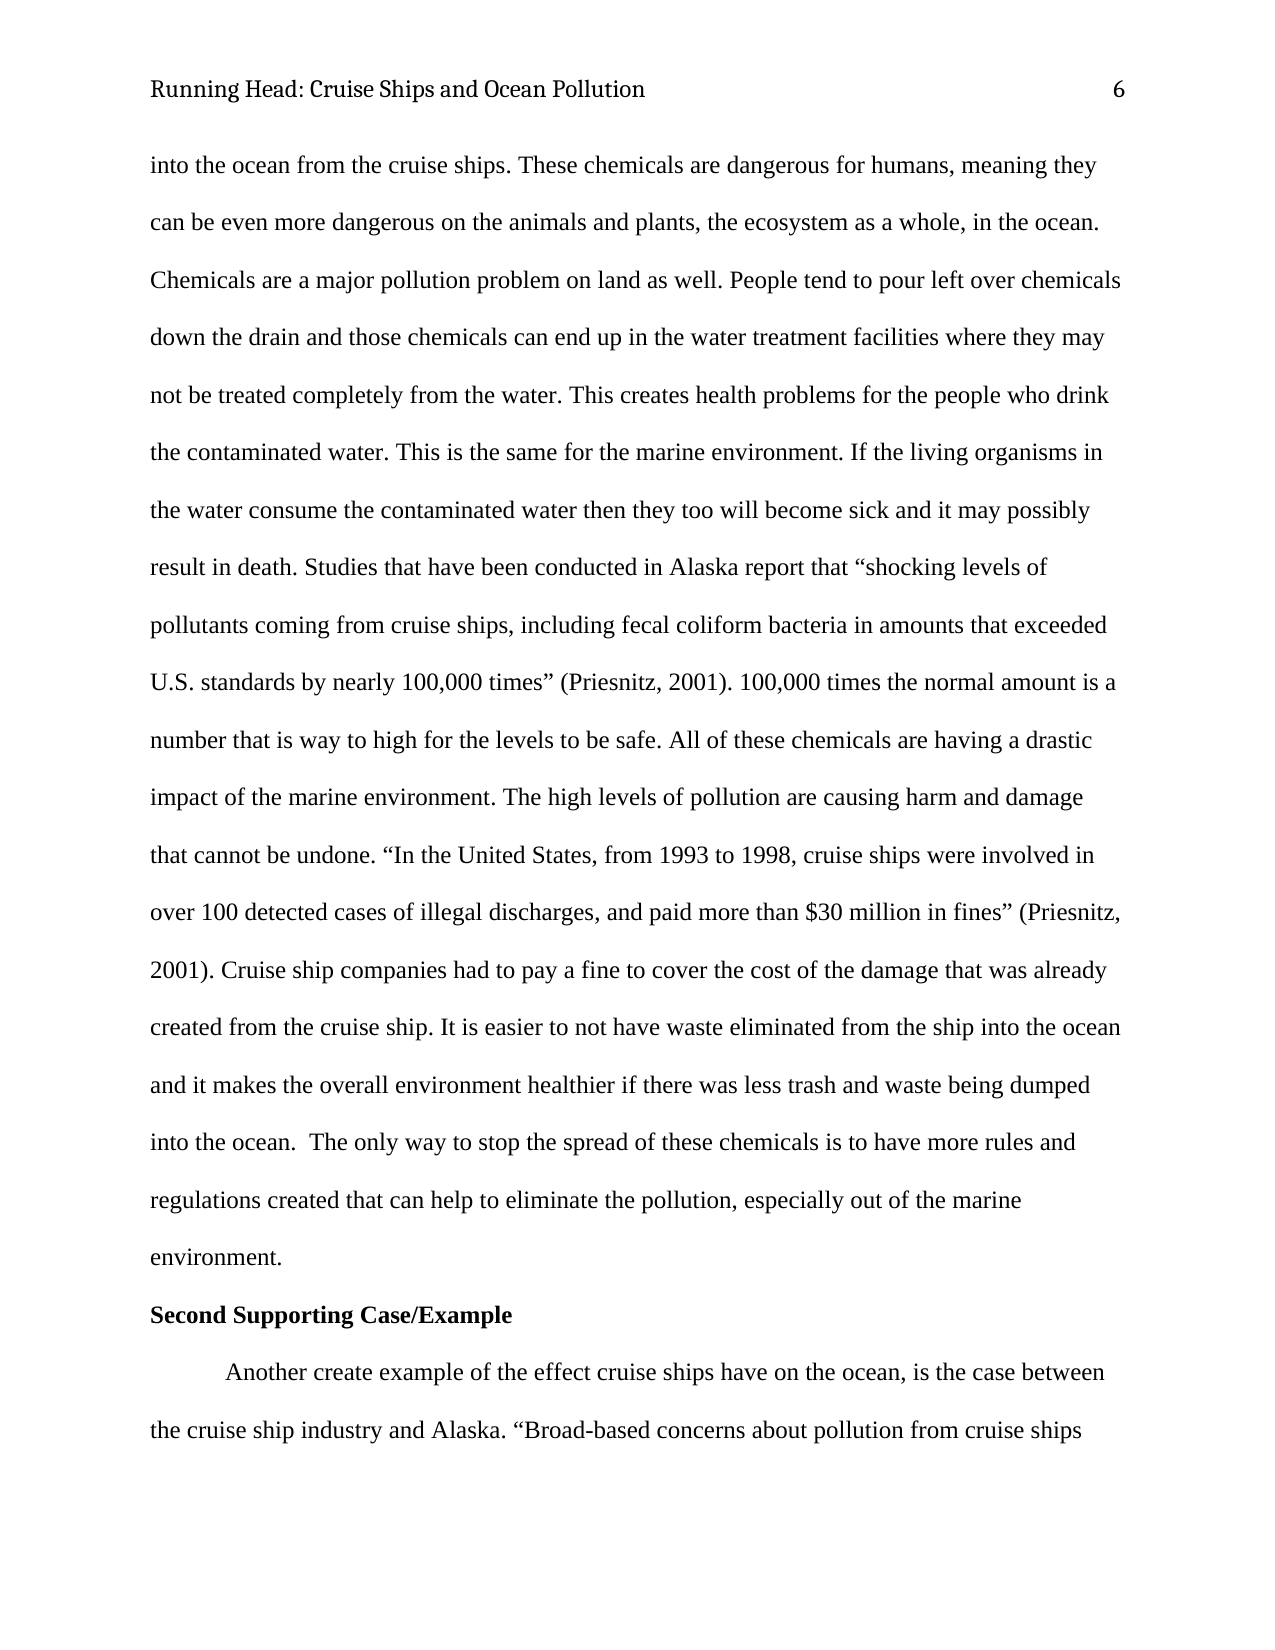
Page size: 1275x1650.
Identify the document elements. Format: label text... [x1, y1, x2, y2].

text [150, 1357, 1125, 1444]
text Second Supporting Case/Example [150, 1300, 1125, 1329]
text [150, 150, 1125, 1271]
